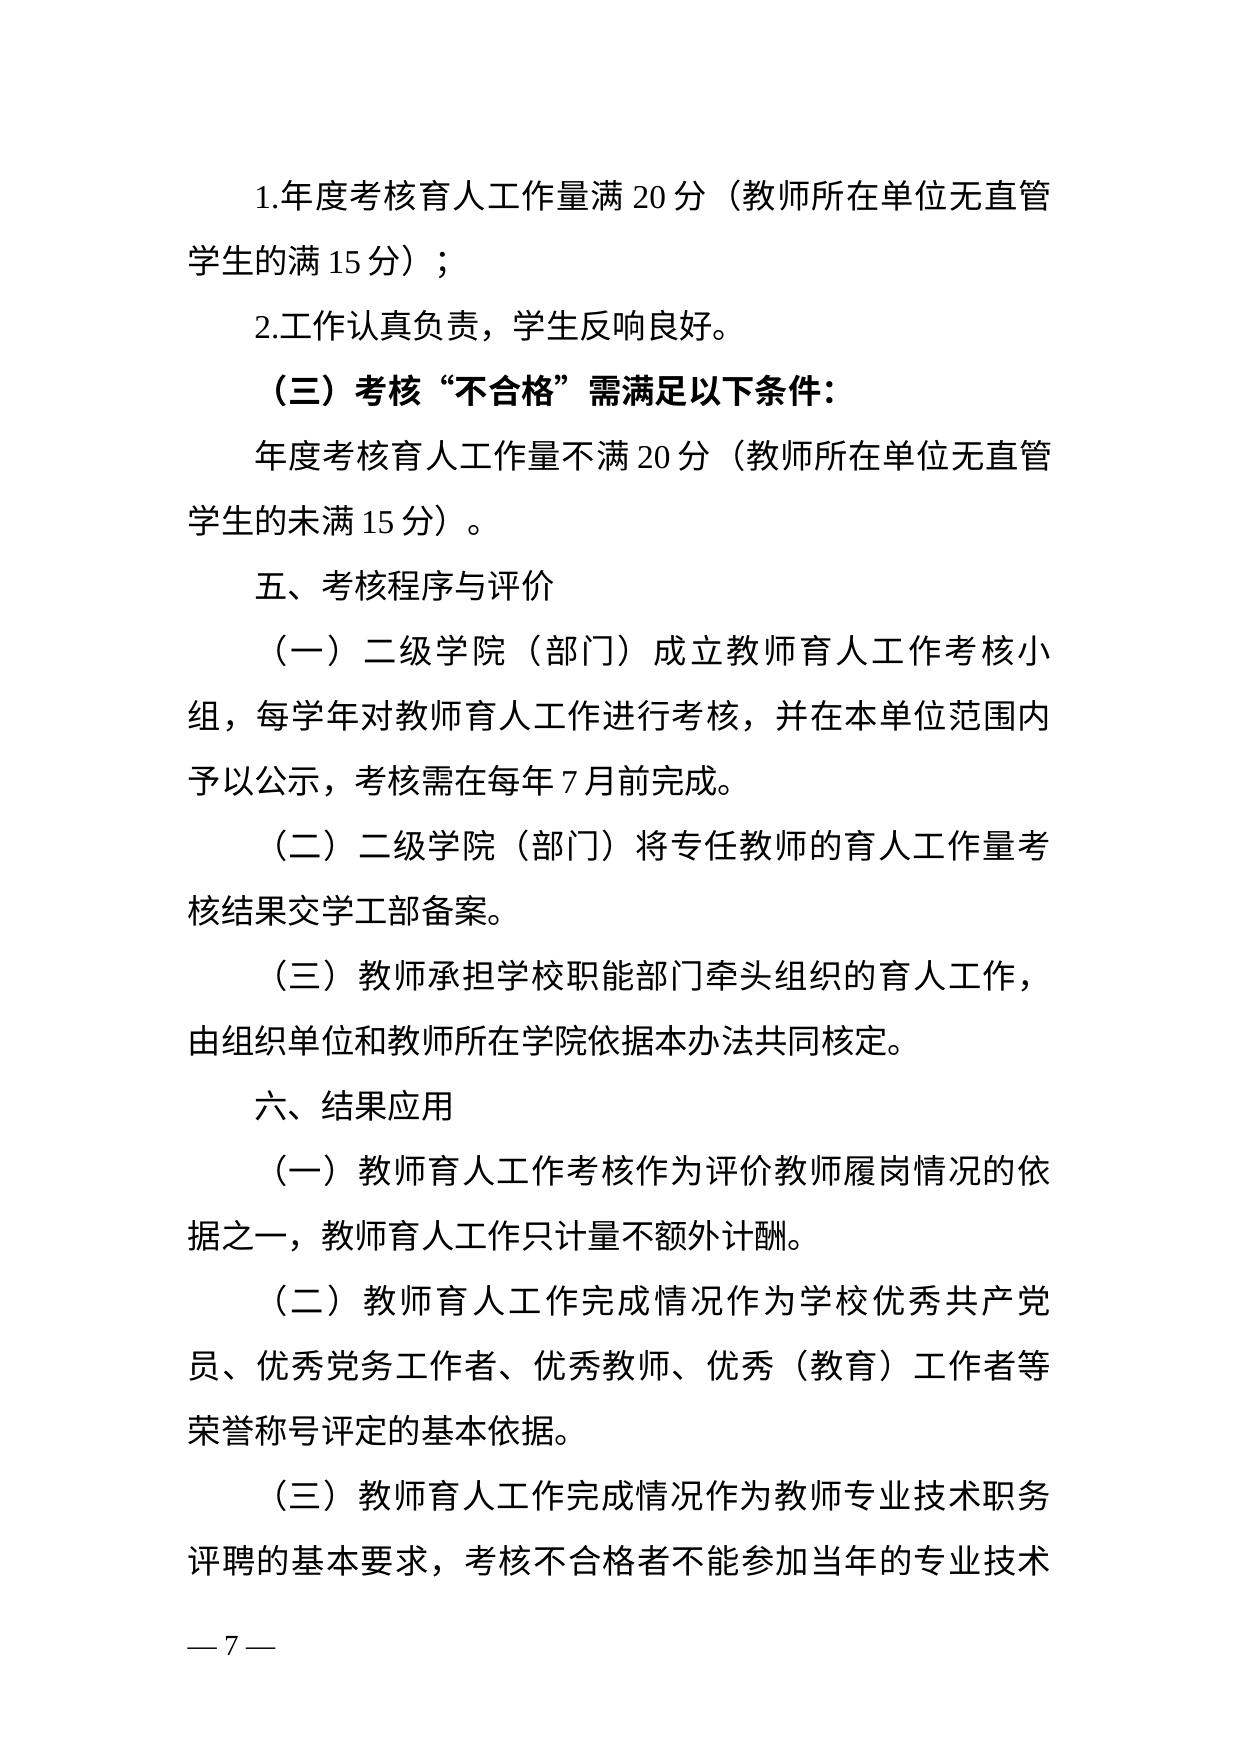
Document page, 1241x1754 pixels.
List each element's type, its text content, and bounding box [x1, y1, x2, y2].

text （三）教师承担学校职能部门牵头组织的育人工作，由组织单位和教师所在学院依据本办法共同核定。 [187, 942, 1053, 1072]
text （二）教师育人工作完成情况作为学校优秀共产党员、优秀党务工作者、优秀教师、优秀（教育）工作者等荣誉称号评定的基本依据。 [187, 1267, 1053, 1462]
text 1.年度考核育人工作量满20分（教师所在单位无直管学生的满15分）； [187, 162, 1053, 292]
text （二）二级学院（部门）将专任教师的育人工作量考核结果交学工部备案。 [187, 812, 1053, 942]
text 年度考核育人工作量不满20分（教师所在单位无直管学生的未满15分）。 [187, 422, 1053, 552]
text 六、结果应用 [187, 1072, 1053, 1137]
text 2.工作认真负责，学生反响良好。 [187, 292, 1053, 357]
text （一）二级学院（部门）成立教师育人工作考核小组，每学年对教师育人工作进行考核，并在本单位范围内予以公示，考核需在每年7月前完成。 [187, 617, 1053, 812]
text （一）教师育人工作考核作为评价教师履岗情况的依据之一，教师育人工作只计量不额外计酬。 [187, 1137, 1053, 1267]
text 五、考核程序与评价 [187, 552, 1053, 617]
text （三）考核“不合格”需满足以下条件： [187, 357, 1053, 422]
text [187, 1462, 1053, 1592]
